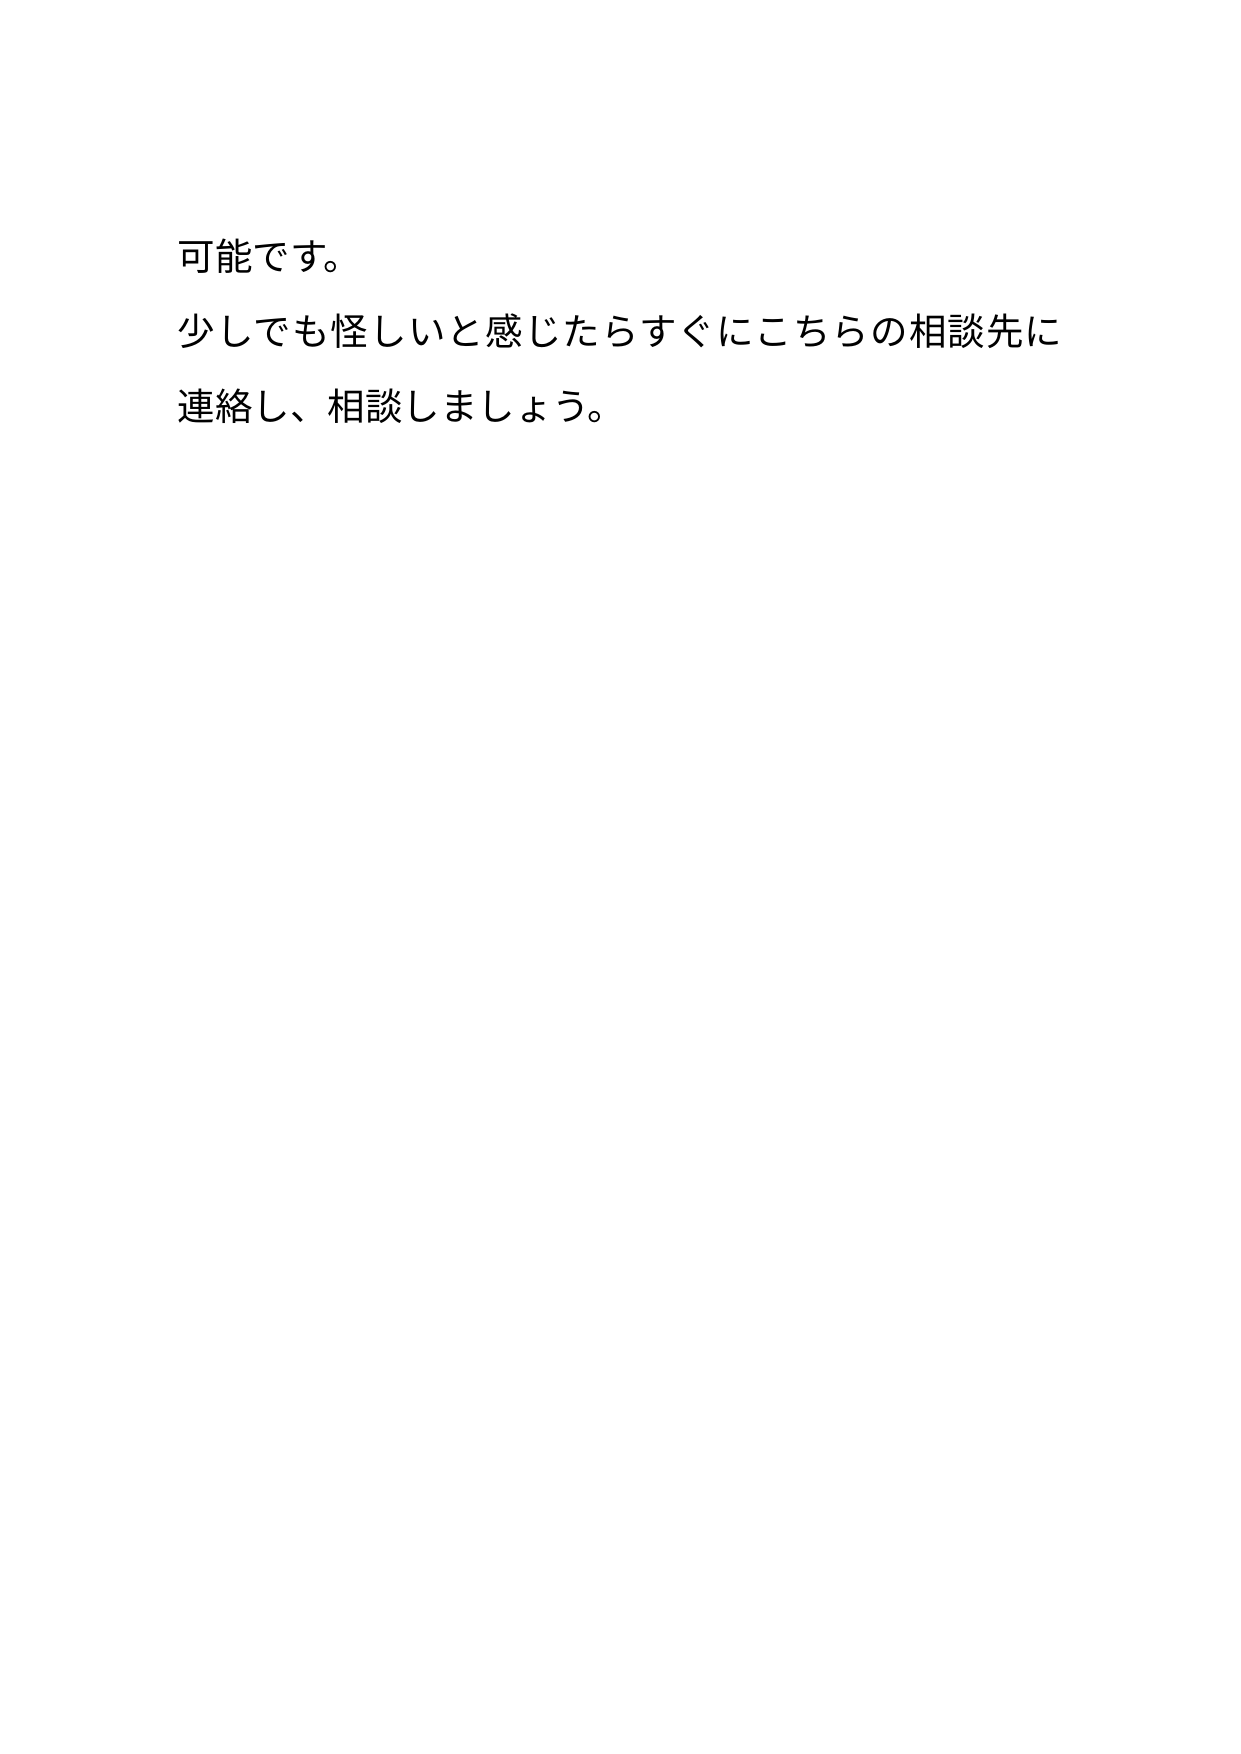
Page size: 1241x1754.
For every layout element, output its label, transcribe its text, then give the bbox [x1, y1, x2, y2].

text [177, 217, 1063, 292]
text 少しでも怪しいと感じたらすぐにこちらの相談先に連絡し、相談しましょう。 [177, 292, 1063, 442]
